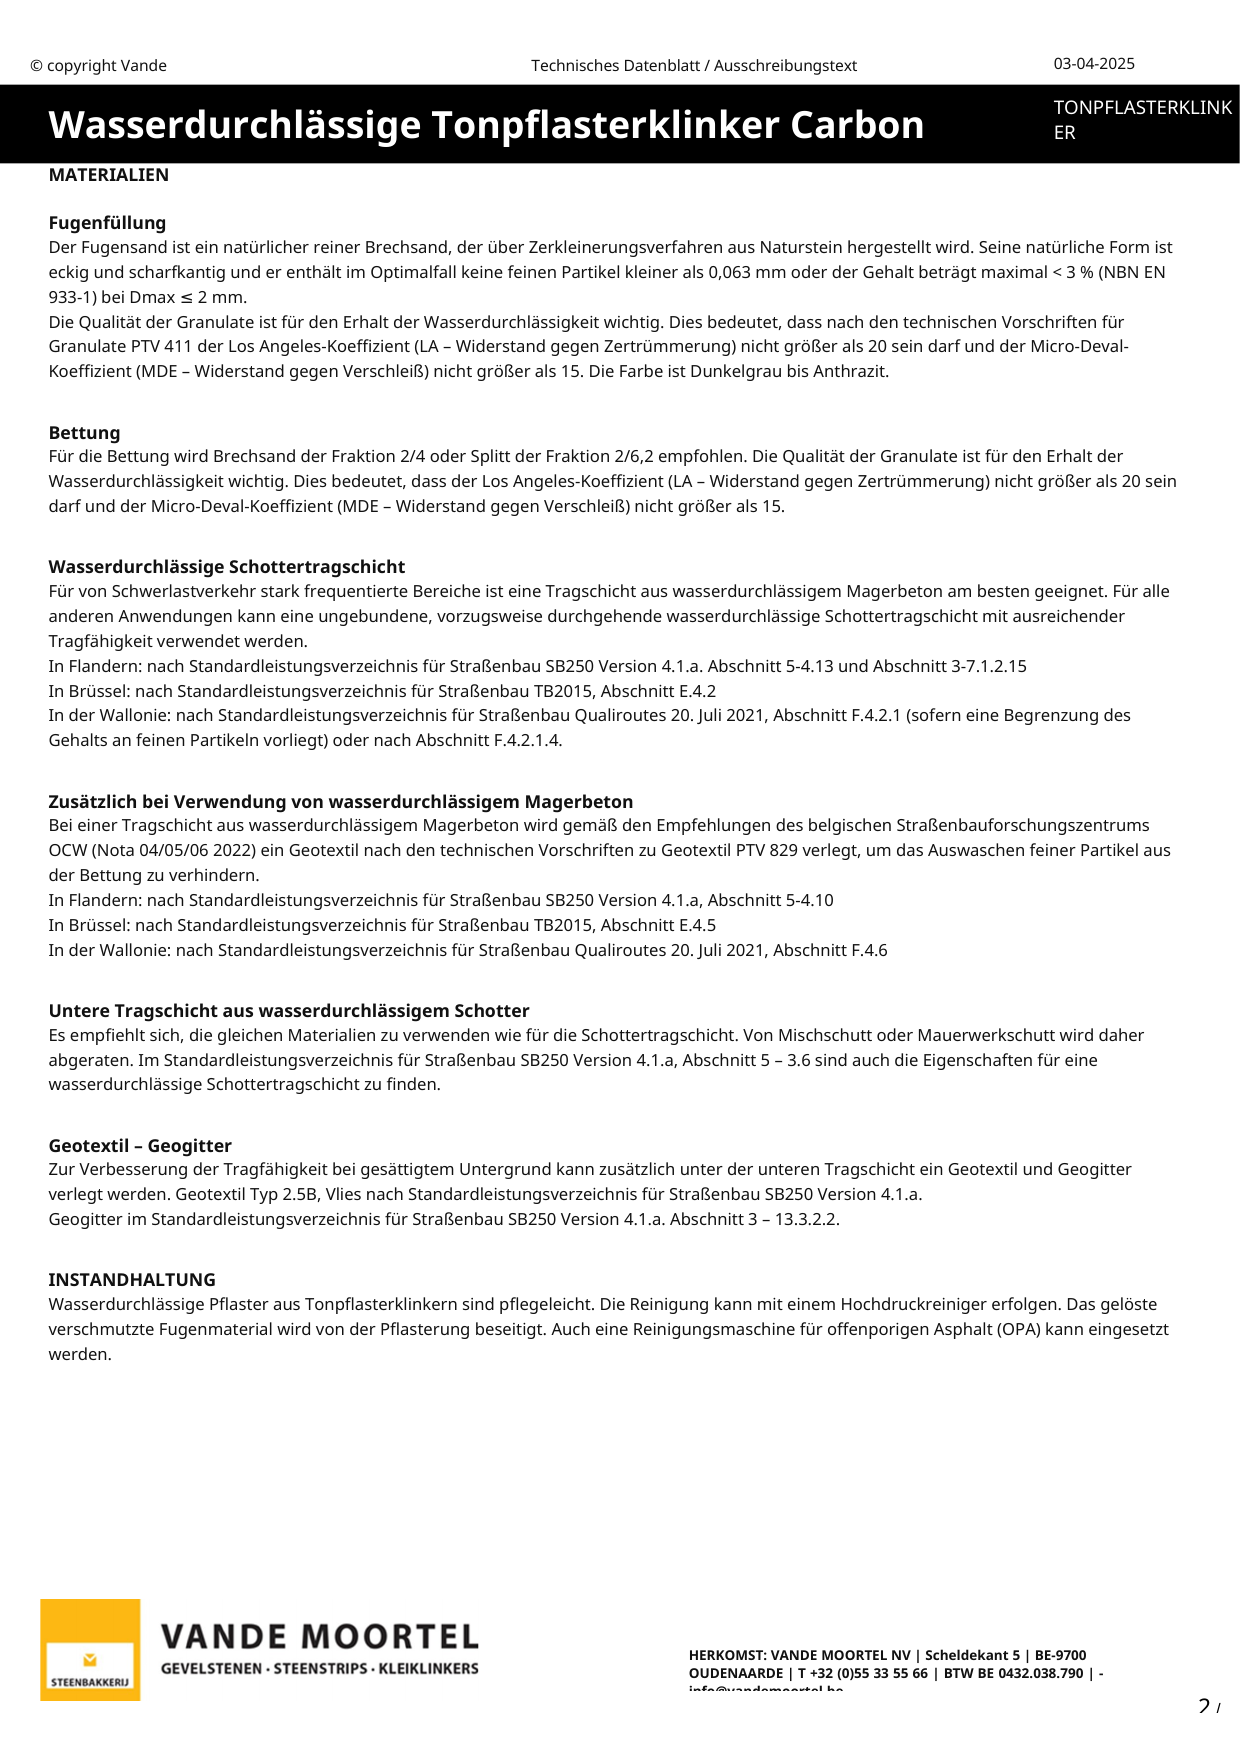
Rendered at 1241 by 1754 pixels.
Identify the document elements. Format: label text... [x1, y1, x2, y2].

text Für von Schwerlastverkehr stark frequentierte Bereiche ist eine Tragschicht aus wasserdurchlässigem Magerbeton am besten geeignet. Für alle anderen Anwendungen kann eine ungebundene, vorzugsweise durchgehende wasserdurchlässige Schottertragschicht mit ausreichender Tragfähigkeit verwendet werden. In Flandern: nach Standardleistungsverzeichnis für Straßenbau SB250 Version 4.1.a. Abschnitt 5-4.13 und Abschnitt 3-7.1.2.15 In Brüssel: nach Standardleistungsverzeichnis für Straßenbau TB2015, Abschnitt E.4.2 In der Wallonie: nach Standardleistungsverzeichnis für Straßenbau Qualiroutes 20. Juli 2021, Abschnitt F.4.2.1 (sofern eine Begrenzung des Gehalts an feinen Partikeln vorliegt) oder nach Abschnitt F.4.2.1.4. [48, 579, 1192, 786]
text Zur Verbesserung der Tragfähigkeit bei gesättigtem Untergrund kann zusätzlich unter der unteren Tragschicht ein Geotextil und Geogitter verlegt werden. Geotextil Typ 2.5B, Vlies nach Standardleistungsverzeichnis für Straßenbau SB250 Version 4.1.a. Geogitter im Standardleistungsverzeichnis für Straßenbau SB250 Version 4.1.a. Abschnitt 3 – 13.3.2.2. [48, 1158, 1192, 1265]
subtitle Bettung [48, 420, 1240, 444]
subtitle MATERIALIEN [0, 162, 1240, 211]
subtitle Fugenfüllung [48, 211, 1240, 235]
subtitle Zusätzlich bei Verwendung von wasserdurchlässigem Magerbeton [48, 789, 1240, 813]
text Für die Bettung wird Brechsand der Fraktion 2/4 oder Splitt der Fraktion 2/6,2 empfohlen. Die Qualität der Granulate ist für den Erhalt der Wasserdurchlässigkeit wichtig. Dies bedeutet, dass der Los Angeles-Koeffizient (LA – Widerstand gegen Zertrümmerung) nicht größer als 20 sein darf und der Micro-Deval-Koeffizient (MDE – Widerstand gegen Verschleiß) nicht größer als 15. [48, 445, 1192, 552]
text Es empfiehlt sich, die gleichen Materialien zu verwenden wie für die Schottertragschicht. Von Mischschutt oder Mauerwerkschutt wird daher abgeraten. Im Standardleistungsverzeichnis für Straßenbau SB250 Version 4.1.a, Abschnitt 5 – 3.6 sind auch die Eigenschaften für eine wasserdurchlässige Schottertragschicht zu finden. [48, 1023, 1192, 1130]
text Bei einer Tragschicht aus wasserdurchlässigem Magerbeton wird gemäß den Empfehlungen des belgischen Straßenbauforschungszentrums OCW (Nota 04/05/06 2022) ein Geotextil nach den technischen Vorschriften zu Geotextil PTV 829 verlegt, um das Auswaschen feiner Partikel aus der Bettung zu verhindern. In Flandern: nach Standardleistungsverzeichnis für Straßenbau SB250 Version 4.1.a, Abschnitt 5-4.10 In Brüssel: nach Standardleistungsverzeichnis für Straßenbau TB2015, Abschnitt E.4.5 In der Wallonie: nach Standardleistungsverzeichnis für Straßenbau Qualiroutes 20. Juli 2021, Abschnitt F.4.6 [48, 814, 1192, 995]
subtitle Untere Tragschicht aus wasserdurchlässigem Schotter [48, 998, 1240, 1023]
text Der Fugensand ist ein natürlicher reiner Brechsand, der über Zerkleinerungsverfahren aus Naturstein hergestellt wird. Seine natürliche Form ist eckig und scharfkantig und er enthält im Optimalfall keine feinen Partikel kleiner als 0,063 mm oder der Gehalt beträgt maximal < 3 % (NBN EN 933-1) bei Dmax ≤ 2 mm. Die Qualität der Granulate ist für den Erhalt der Wasserdurchlässigkeit wichtig. Dies bedeutet, dass nach den technischen Vorschriften für Granulate PTV 411 der Los Angeles-Koeffizient (LA – Widerstand gegen Zertrümmerung) nicht größer als 20 sein darf und der Micro-Deval-Koeffizient (MDE – Widerstand gegen Verschleiß) nicht größer als 15. Die Farbe ist Dunkelgrau bis Anthrazit. [48, 236, 1192, 417]
subtitle Wasserdurchlässige Schottertragschicht [48, 555, 1240, 579]
picture [40, 1599, 479, 1701]
subtitle INSTANDHALTUNG [48, 1268, 1240, 1292]
text Wasserdurchlässige Pflaster aus Tonpflasterklinkern sind pflegeleicht. Die Reinigung kann mit einem Hochdruckreiniger erfolgen. Das gelöste verschmutzte Fugenmaterial wird von der Pflasterung beseitigt. Auch eine Reinigungsmaschine für offenporigen Asphalt (OPA) kann eingesetzt werden. [48, 1293, 1192, 1365]
subtitle Geotextil – Geogitter [48, 1133, 1240, 1157]
